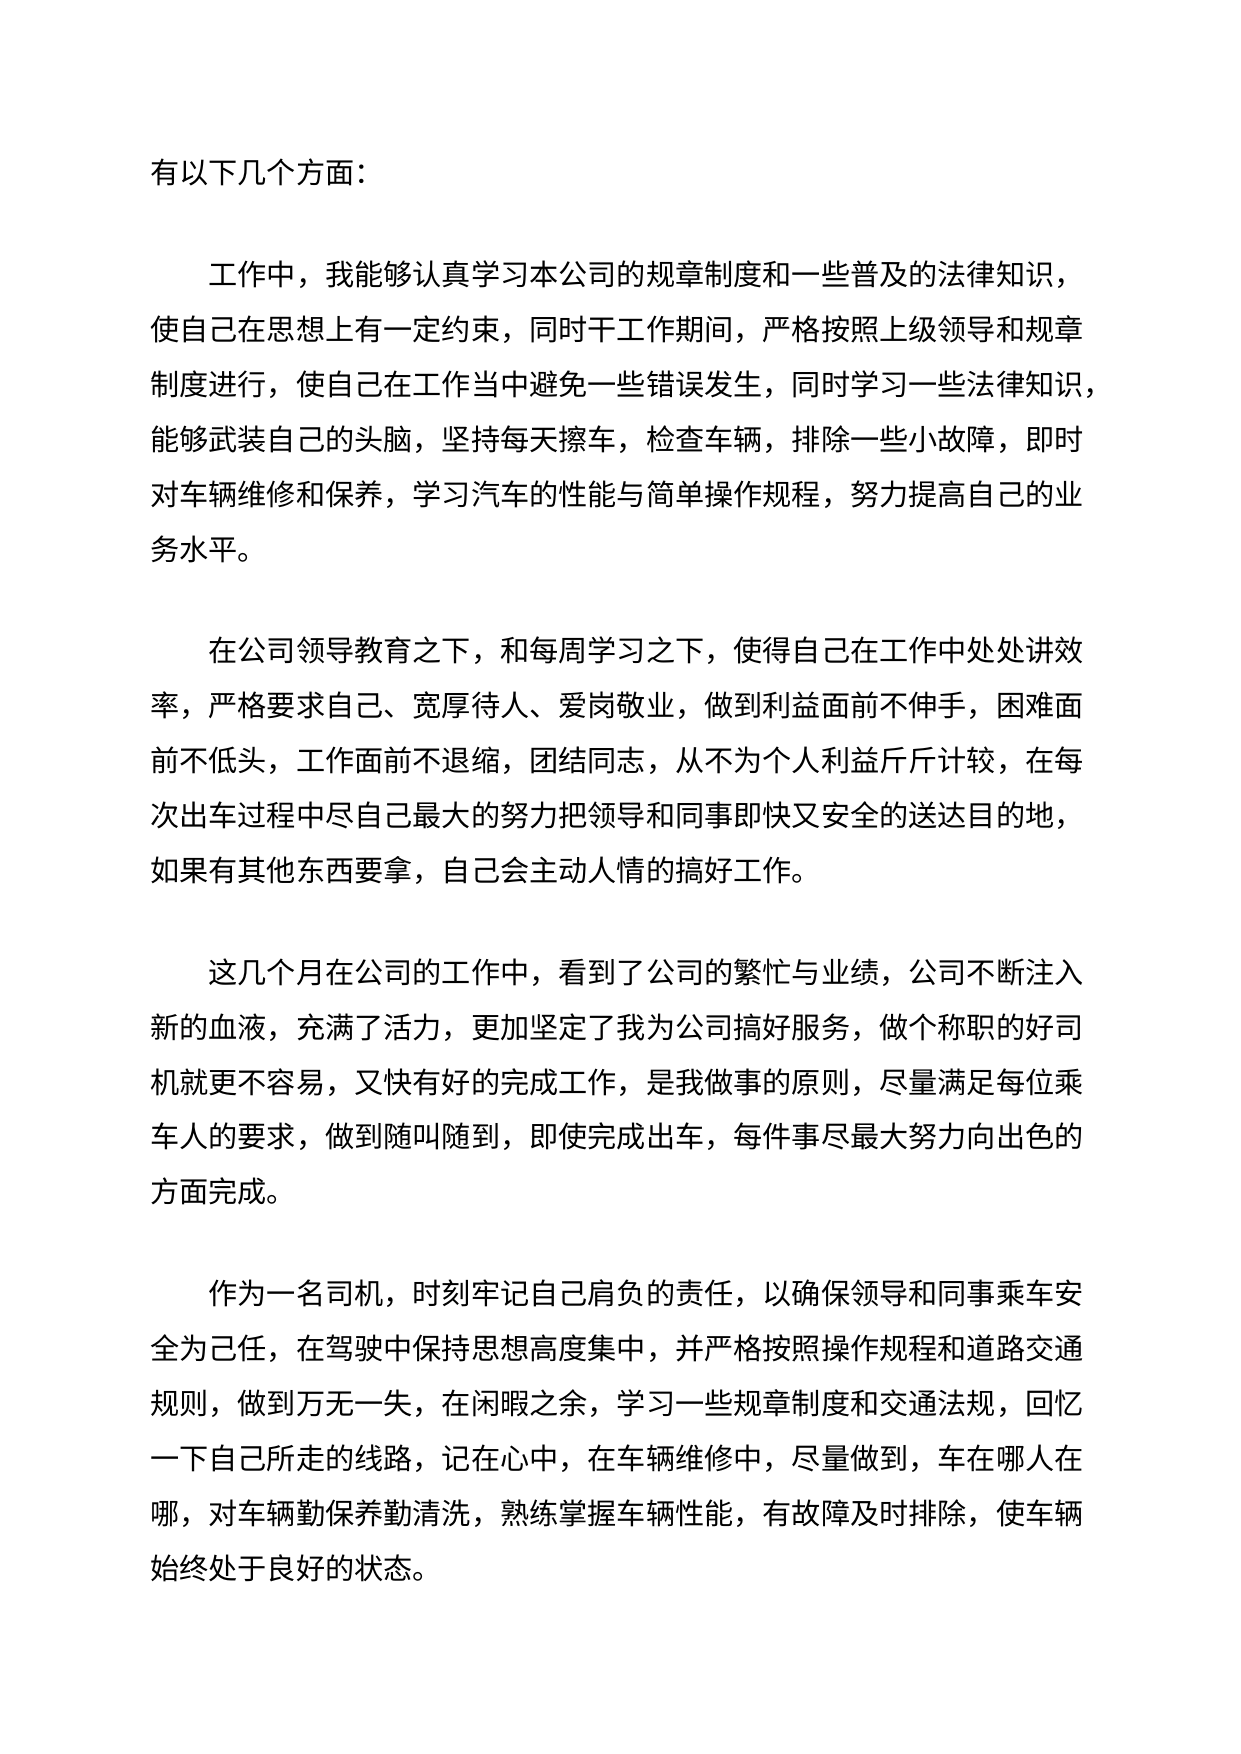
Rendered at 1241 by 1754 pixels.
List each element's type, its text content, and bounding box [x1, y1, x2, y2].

text 工作中，我能够认真学习本公司的规章制度和一些普及的法律知识，使自己在思想上有一定约束，同时干工作期间，严格按照上级领导和规章制度进行，使自己在工作当中避免一些错误发生，同时学习一些法律知识，能够武装自己的头脑，坚持每天擦车，检查车辆，排除一些小故障，即时对车辆维修和保养，学习汽车的性能与简单操作规程，努力提高自己的业务水平。 [150, 252, 1090, 568]
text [150, 150, 1090, 192]
text 这几个月在公司的工作中，看到了公司的繁忙与业绩，公司不断注入新的血液，充满了活力，更加坚定了我为公司搞好服务，做个称职的好司机就更不容易，又快有好的完成工作，是我做事的原则，尽量满足每位乘车人的要求，做到随叫随到，即使完成出车，每件事尽最大努力向出色的方面完成。 [150, 949, 1090, 1211]
text 作为一名司机，时刻牢记自己肩负的责任，以确保领导和同事乘车安全为己任，在驾驶中保持思想高度集中，并严格按照操作规程和道路交通规则，做到万无一失，在闲暇之余，学习一些规章制度和交通法规，回忆一下自己所走的线路，记在心中，在车辆维修中，尽量做到，车在哪人在哪，对车辆勤保养勤清洗，熟练掌握车辆性能，有故障及时排除，使车辆始终处于良好的状态。 [150, 1271, 1090, 1587]
text 在公司领导教育之下，和每周学习之下，使得自己在工作中处处讲效率，严格要求自己、宽厚待人、爱岗敬业，做到利益面前不伸手，困难面前不低头，工作面前不退缩，团结同志，从不为个人利益斤斤计较，在每次出车过程中尽自己最大的努力把领导和同事即快又安全的送达目的地，如果有其他东西要拿，自己会主动人情的搞好工作。 [150, 628, 1090, 890]
